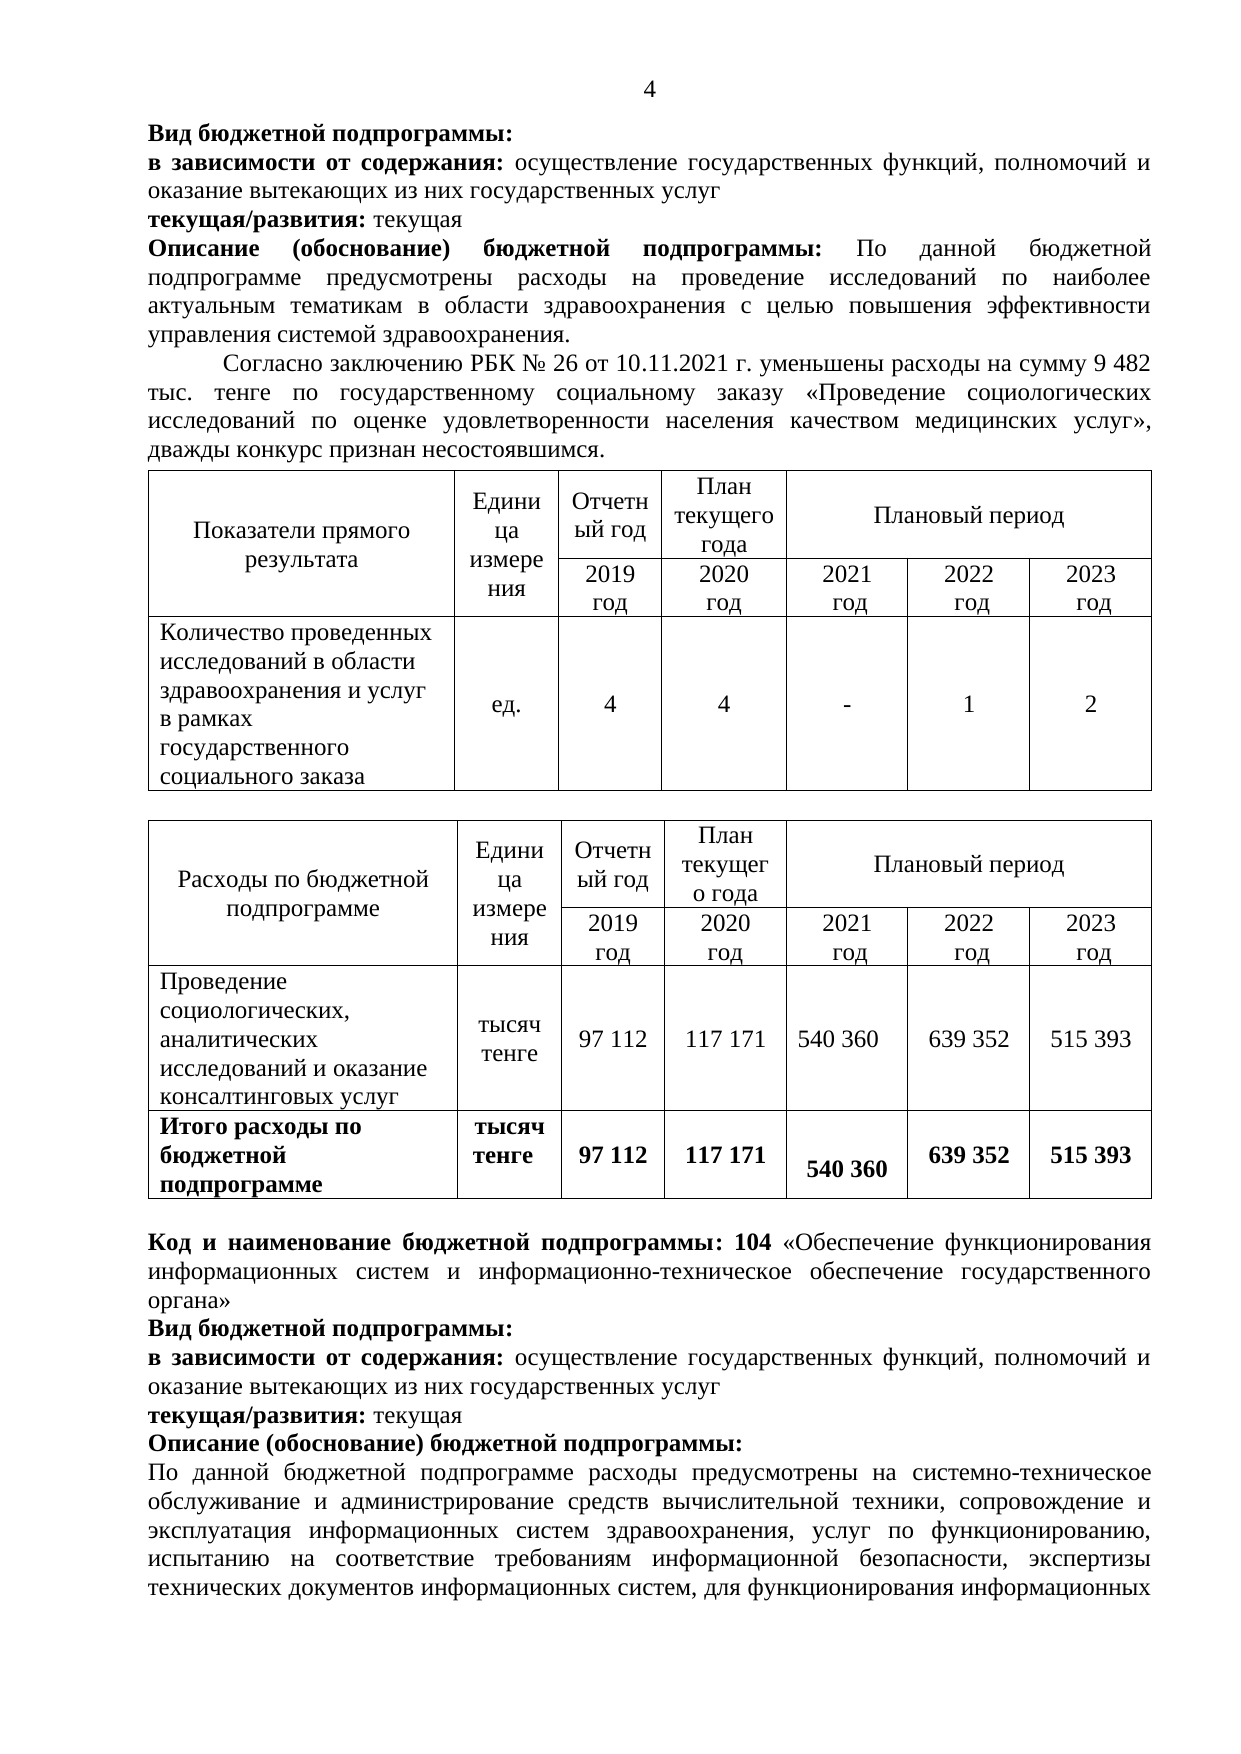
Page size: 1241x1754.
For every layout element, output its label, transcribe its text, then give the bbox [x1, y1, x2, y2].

table_cell 2021 год [787, 908, 907, 965]
table_header План текущего года [662, 471, 786, 558]
table_cell ед. [455, 617, 558, 790]
table_cell 97 112 [562, 1111, 664, 1197]
table_header Единица измерения [458, 821, 561, 965]
table_header Расходы по бюджетной подпрограмме [149, 821, 457, 965]
table_cell 117 171 [665, 1111, 786, 1197]
table_cell 2019 год [559, 559, 661, 616]
table_header Единица измерения [455, 471, 558, 616]
table_cell 4 [662, 617, 786, 790]
text Описание (обоснование) бюджетной подпрограммы: [148, 1428, 1152, 1457]
table_header Плановый период [787, 471, 1151, 558]
table_cell 97 112 [562, 966, 664, 1110]
text Вид бюджетной подпрограммы: [148, 1313, 1152, 1342]
table_cell 515 393 [1030, 1111, 1151, 1197]
table_cell 2021 год [787, 559, 907, 616]
text Код и наименование бюджетной подпрограммы: 104 «Обеспечение функционирования информационных систем и информационно-техническое обеспечение государственного органа» [148, 1227, 1152, 1313]
table_cell 4 [559, 617, 661, 790]
table_cell 540 360 [787, 966, 907, 1110]
table_cell 2019 год [562, 908, 664, 965]
table_cell Итого расходы по бюджетной подпрограмме [149, 1111, 457, 1197]
text Описание (обоснование) бюджетной подпрограммы: По данной бюджетной подпрограмме предусмотрены расходы на проведение исследований по наиболее актуальным тематикам в области здравоохранения с целью повышения эффективности управления системой здравоохранения. [148, 233, 1152, 348]
table_cell 2022 год [908, 908, 1029, 965]
table_cell 1 [908, 617, 1029, 790]
text текущая/развития: текущая [148, 204, 1152, 233]
table_cell 540 360 [787, 1111, 907, 1197]
table_cell тысяч тенге [458, 1111, 561, 1197]
text текущая/развития: текущая [148, 1400, 1152, 1428]
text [148, 1457, 1152, 1618]
table_header Показатели прямого результата [149, 471, 454, 616]
table_header Отчетный год [562, 821, 664, 907]
table_cell Проведение социологических, аналитических исследований и оказание консалтинговых услуг [149, 966, 457, 1110]
table_cell - [787, 617, 907, 790]
text в зависимости от содержания: осуществление государственных функций, полномочий и оказание вытекающих из них государственных услуг [148, 1342, 1152, 1400]
table_cell 2023 год [1030, 559, 1151, 616]
table_cell тысяч тенге [458, 966, 561, 1110]
table_cell 2020 год [665, 908, 786, 965]
text в зависимости от содержания: осуществление государственных функций, полномочий и оказание вытекающих из них государственных услуг [148, 147, 1152, 204]
table_cell 2 [1030, 617, 1151, 790]
table_cell 117 171 [665, 966, 786, 1110]
text Согласно заключению РБК № 26 от 10.11.2021 г. уменьшены расходы на сумму 9 482 тыс. тенге по государственному социальному заказу «Проведение социологических исследований по оценке удовлетворенности населения качеством медицинских услуг», дважды конкурс признан несостоявшимся. [148, 348, 1152, 469]
text Вид бюджетной подпрограммы: [148, 118, 1152, 147]
table_header План текущего года [665, 821, 786, 907]
table_cell 515 393 [1030, 966, 1151, 1110]
table_cell 639 352 [908, 966, 1029, 1110]
table_cell 639 352 [908, 1111, 1029, 1197]
table_header Отчетный год [559, 471, 661, 558]
table_cell 2023 год [1030, 908, 1151, 965]
table_header Плановый период [787, 821, 1151, 907]
table_cell 2020 год [662, 559, 786, 616]
table_cell 2022 год [908, 559, 1029, 616]
table_cell Количество проведенных исследований в области здравоохранения и услуг в рамках государственного социального заказа [149, 617, 454, 790]
